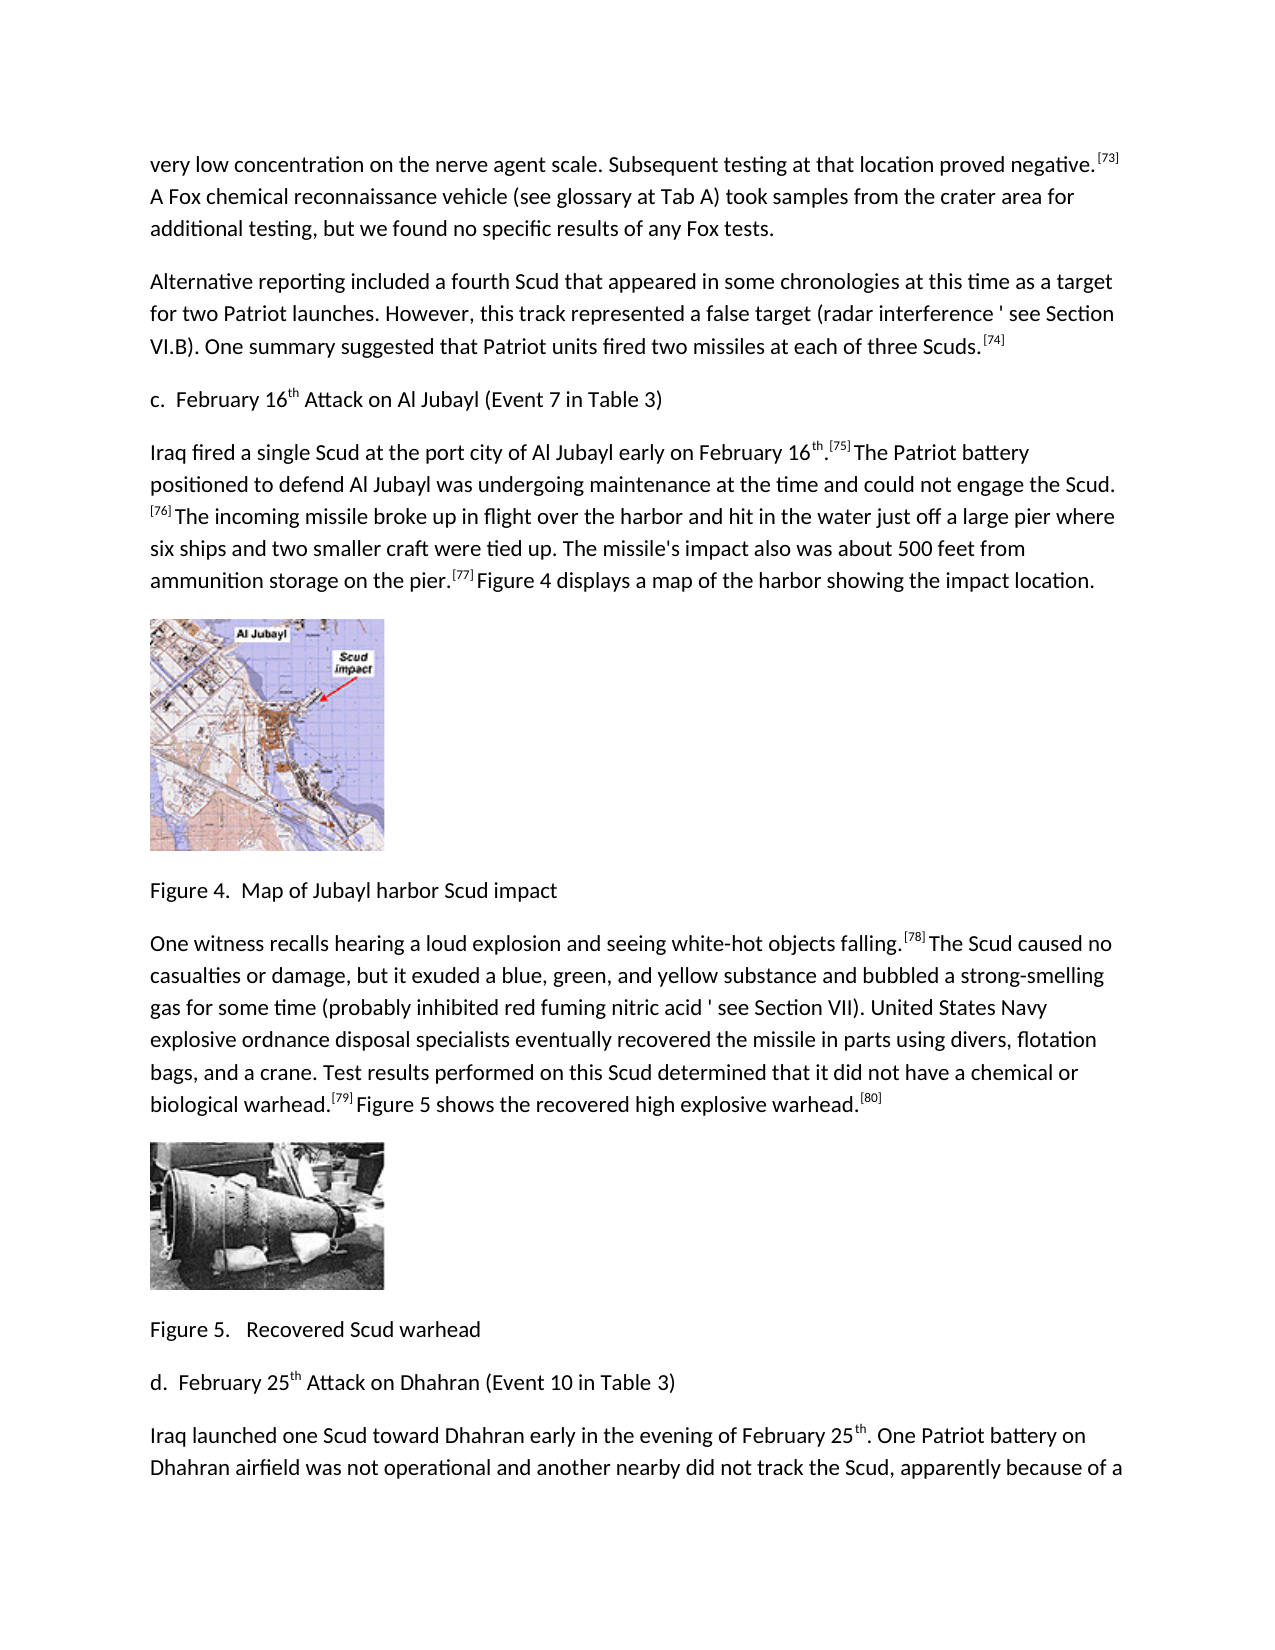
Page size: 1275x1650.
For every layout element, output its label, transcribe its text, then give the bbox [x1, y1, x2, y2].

picture [150, 619, 385, 851]
text c. February 16th Attack on Al Jubayl (Event 7 in Table 3) [150, 385, 1125, 413]
text Iraq fired a single Scud at the port city of Al Jubayl early on February 16th.[75] The Patriot battery positioned to defend Al Jubayl was undergoing maintenance at the time and could not engage the Scud.[76] The incoming missile broke up in flight over the harbor and hit in the water just off a large pier where six ships and two smaller craft were tied up. The missile's impact also was about 500 feet from ammunition storage on the pier.[77] Figure 4 displays a map of the harbor showing the impact location. [150, 438, 1125, 594]
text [150, 1421, 1125, 1481]
text d. February 25th Attack on Dhahran (Event 10 in Table 3) [150, 1368, 1125, 1396]
text Figure 5. Recovered Scud warhead [150, 1315, 1125, 1343]
text Alternative reporting included a fourth Scud that appeared in some chronologies at this time as a target for two Patriot launches. However, this track represented a false target (radar interference ' see Section VI.B). One summary suggested that Patriot units fired two missiles at each of three Scuds.[74] [150, 267, 1125, 360]
picture [150, 1142, 385, 1290]
text One witness recalls hearing a loud explosion and seeing white-hot objects falling.[78] The Scud caused no casualties or damage, but it exuded a blue, green, and yellow substance and bubbled a strong-smelling gas for some time (probably inhibited red fuming nitric acid ' see Section VII). United States Navy explosive ordnance disposal specialists eventually recovered the missile in parts using divers, flotation bags, and a crane. Test results performed on this Scud determined that it did not have a chemical or biological warhead.[79] Figure 5 shows the recovered high explosive warhead.[80] [150, 929, 1125, 1118]
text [150, 150, 1125, 242]
text Figure 4. Map of Jubayl harbor Scud impact [150, 876, 1125, 904]
